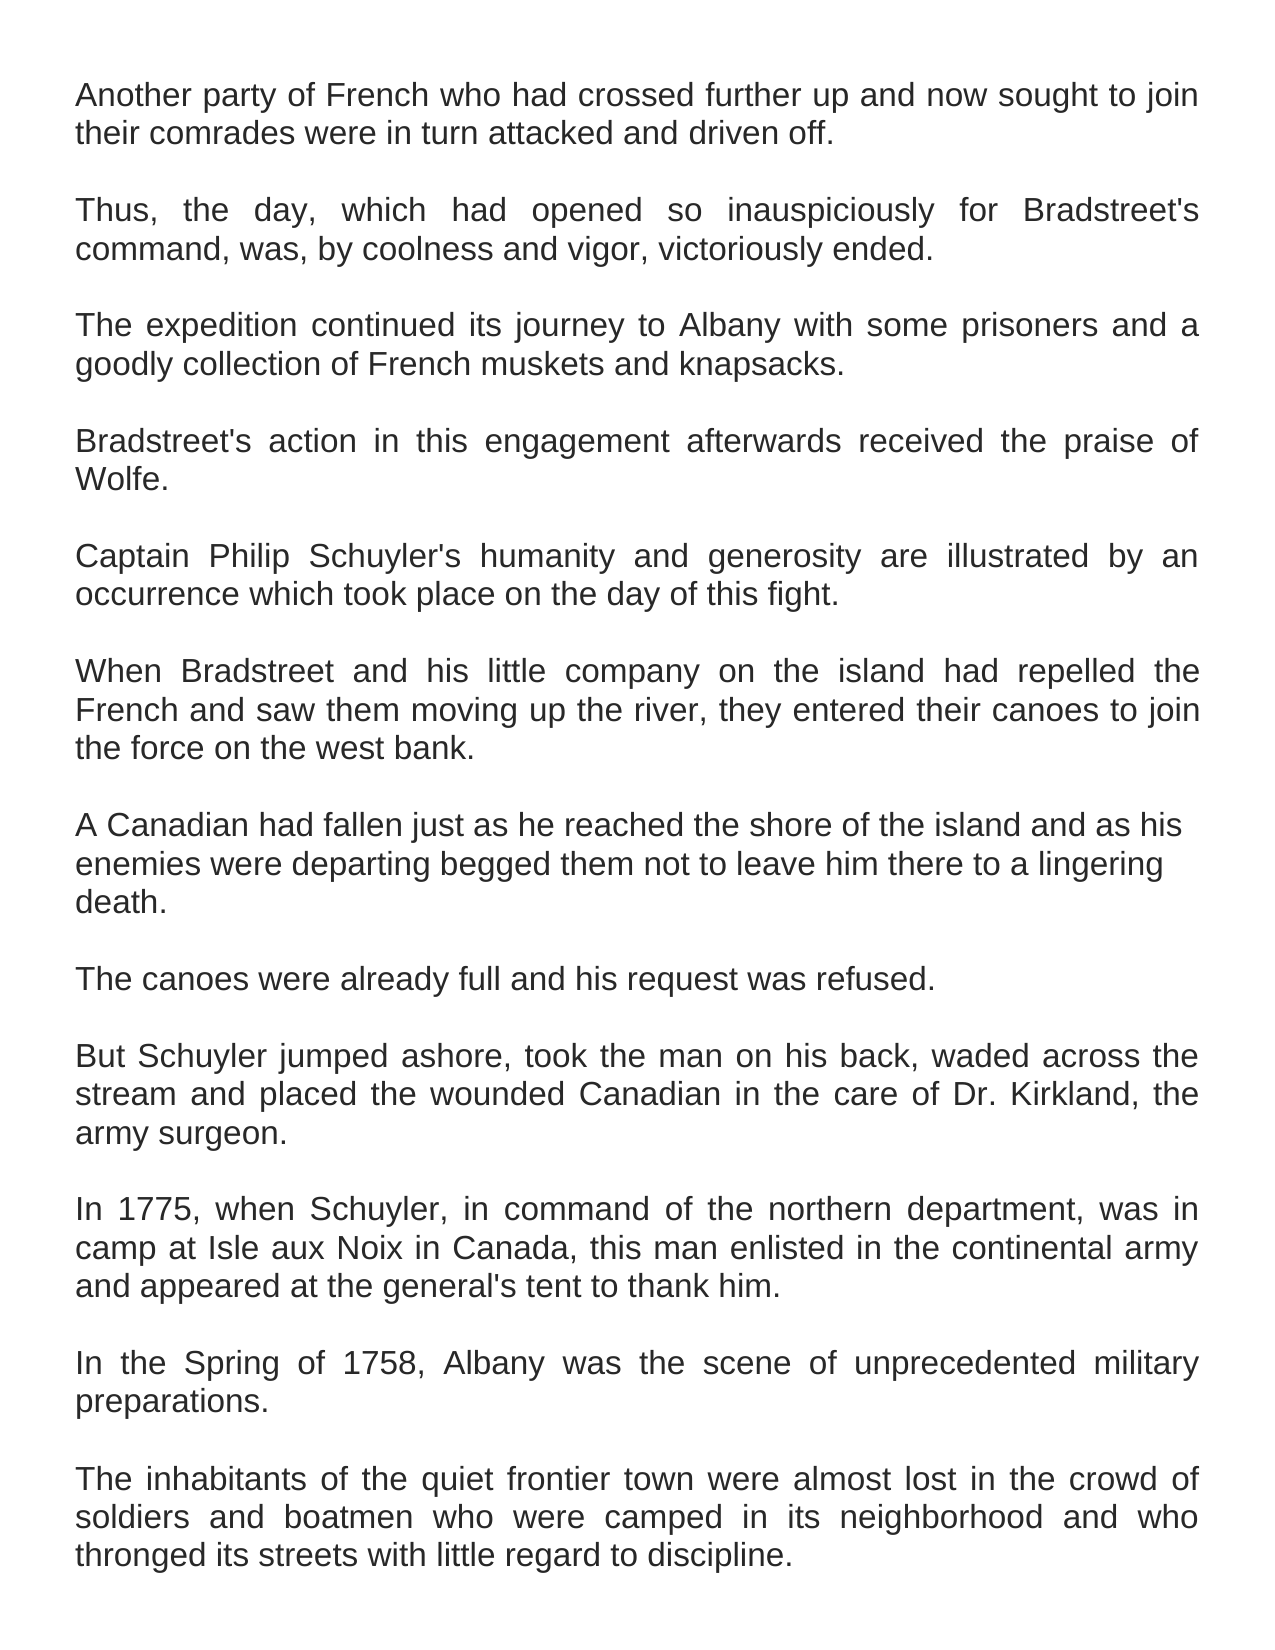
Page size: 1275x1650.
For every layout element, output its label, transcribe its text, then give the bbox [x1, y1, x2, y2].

text Thus, the day, which had opened so inauspiciously for Bradstreet's command, was, by coolness and vigor, victoriously ended. [75, 190, 1200, 267]
text In 1775, when Schuyler, in command of the northern department, was in camp at Isle aux Noix in Canada, this man enlisted in the continental army and appeared at the general's tent to thank him. [75, 1189, 1200, 1305]
text In the Spring of 1758, Albany was the scene of unprecedented military preparations. [75, 1343, 1200, 1420]
text Another party of French who had crossed further up and now sought to join their comrades were in turn attacked and driven off. [75, 75, 1200, 152]
text The expedition continued its journey to Albany with some prisoners and a goodly collection of French muskets and knapsacks. [75, 305, 1200, 382]
text The inhabitants of the quiet frontier town were almost lost in the crowd of soldiers and boatmen who were camped in its neighborhood and who thronged its streets with little regard to discipline. [75, 1458, 1200, 1574]
text Bradstreet's action in this engagement afterwards received the praise of Wolfe. [75, 421, 1200, 497]
text But Schuyler jumped ashore, took the man on his back, waded across the stream and placed the wounded Canadian in the care of Dr. Kirkland, the army surgeon. [75, 1036, 1200, 1151]
text A Canadian had fallen just as he reached the shore of the island and as his enemies were departing begged them not to leave him there to a lingering death. [75, 805, 1200, 920]
text Captain Philip Schuyler's humanity and generosity are illustrated by an occurrence which took place on the day of this fight. [75, 536, 1200, 613]
text The canoes were already full and his request was refused. [75, 959, 1212, 997]
text When Bradstreet and his little company on the island had repelled the French and saw them moving up the river, they entered their canoes to join the force on the west bank. [75, 651, 1201, 767]
